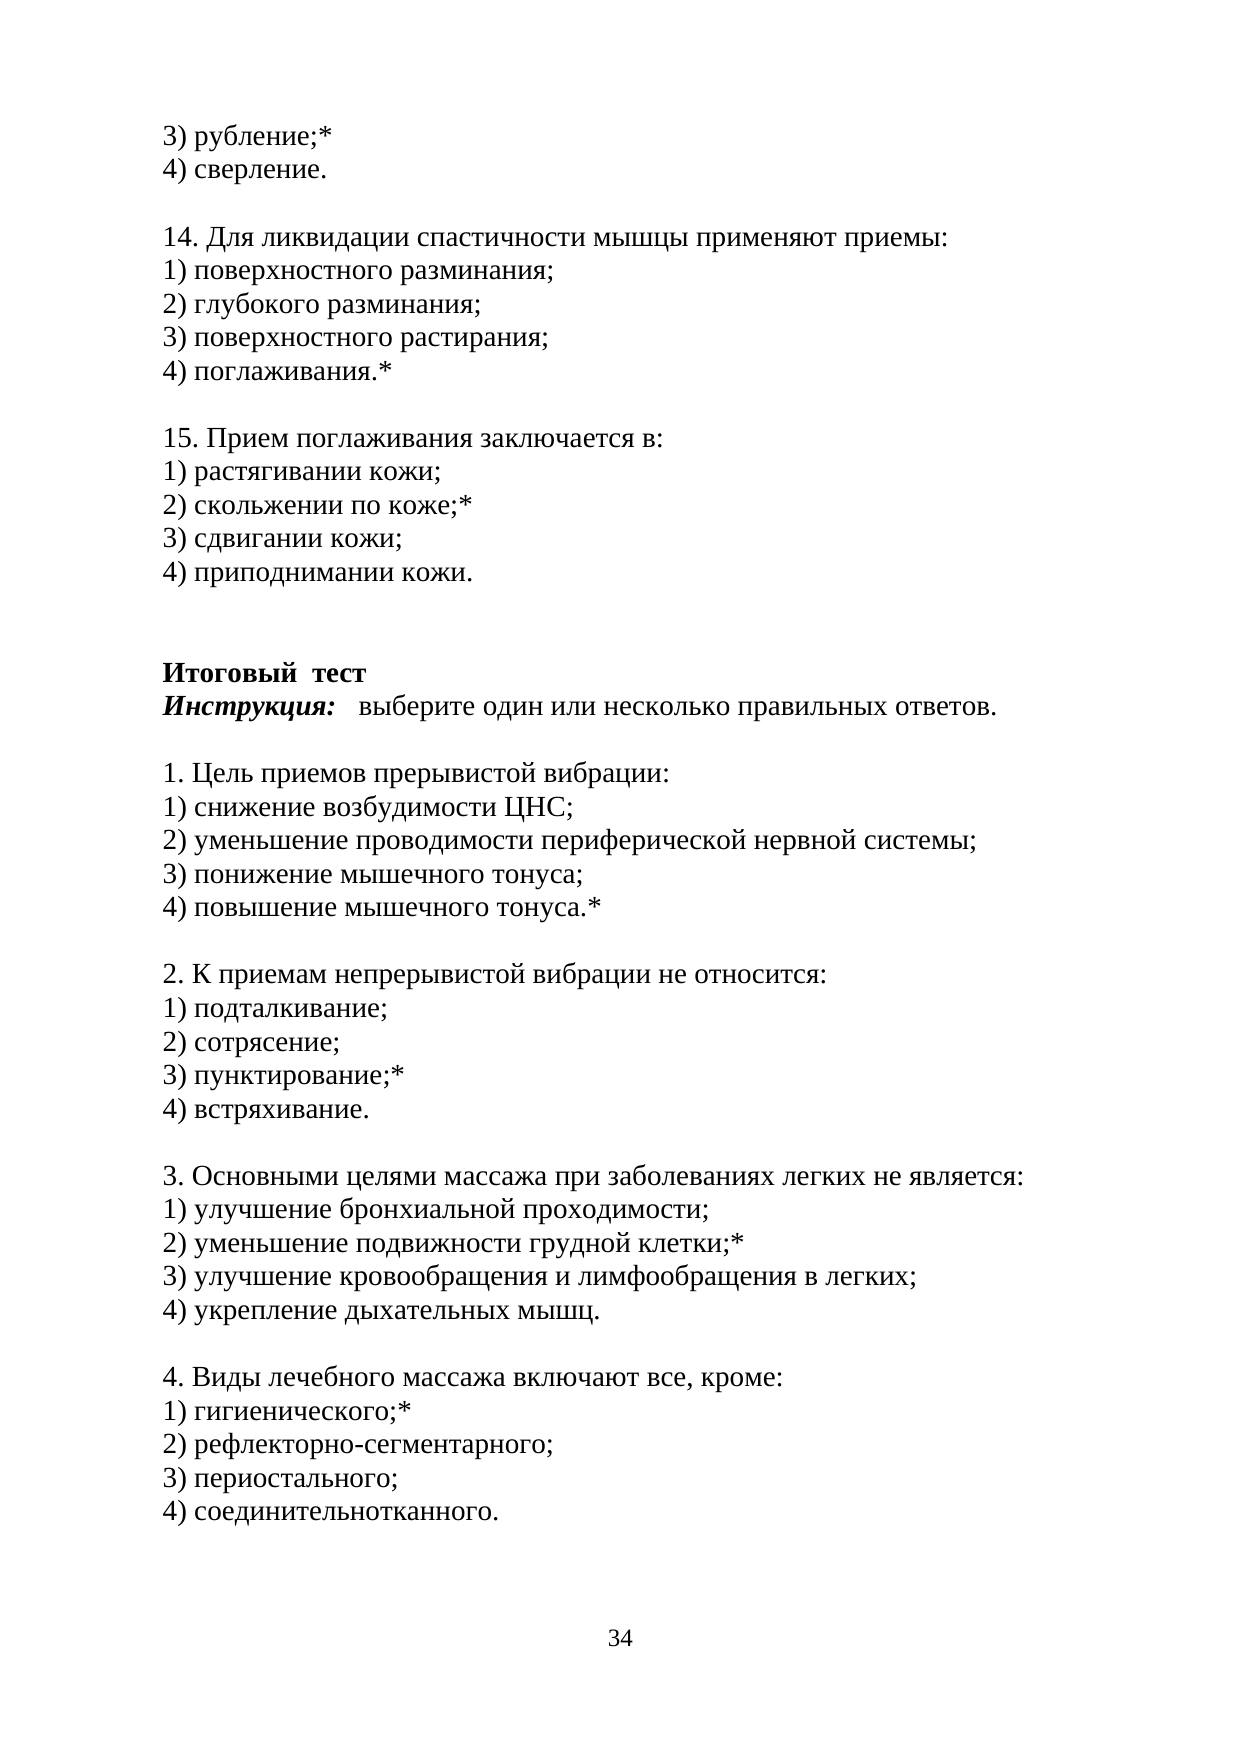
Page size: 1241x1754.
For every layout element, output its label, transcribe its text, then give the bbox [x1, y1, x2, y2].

text 2) уменьшение подвижности грудной клетки;* [89, 1225, 1152, 1258]
text 1) растягивании кожи; [89, 453, 1152, 487]
text 2) глубокого разминания; [89, 286, 1152, 319]
text 4) встряхивание. [89, 1091, 1152, 1124]
text 3) понижение мышечного тонуса; [89, 856, 1152, 889]
text 2. К приемам непрерывистой вибрации не относится: [89, 957, 1152, 990]
text 3) улучшение кровообращения и лимфообращения в легких; [89, 1258, 1152, 1292]
text 4) сверление. [89, 152, 1152, 185]
text 1) подталкивание; [89, 990, 1152, 1024]
text Инструкция: выберите один или несколько правильных ответов. [89, 688, 1152, 722]
text 4) поглаживания.* [89, 353, 1152, 386]
text 2) рефлекторно-сегментарного; [89, 1426, 1152, 1460]
text 1) снижение возбудимости ЦНС; [89, 789, 1152, 822]
text 3) пунктирование;* [89, 1057, 1152, 1091]
text 3) периостального; [89, 1460, 1152, 1493]
text 1) поверхностного разминания; [89, 252, 1152, 286]
text 1) гигиенического;* [89, 1393, 1152, 1426]
text 4. Виды лечебного массажа включают все, кроме: [89, 1359, 1152, 1393]
text 4) повышение мышечного тонуса.* [89, 889, 1152, 923]
text 3. Основными целями массажа при заболеваниях легких не является: [89, 1158, 1152, 1191]
text 1) улучшение бронхиальной проходимости; [89, 1191, 1152, 1225]
text 4) укрепление дыхательных мышц. [89, 1292, 1152, 1326]
text 4) соединительнотканного. [89, 1493, 1152, 1527]
text 2) уменьшение проводимости периферической нервной системы; [89, 822, 1152, 856]
text 3) рубление;* [89, 118, 1152, 152]
text 14. Для ликвидации спастичности мышцы применяют приемы: [89, 219, 1152, 252]
text 1. Цель приемов прерывистой вибрации: [89, 755, 1152, 789]
text 2) сотрясение; [89, 1024, 1152, 1057]
text 4) приподнимании кожи. [89, 554, 1152, 588]
text Итоговый тест [89, 655, 1152, 688]
text 3) сдвигании кожи; [89, 521, 1152, 554]
text 2) скольжении по коже;* [89, 487, 1152, 521]
text 15. Прием поглаживания заключается в: [89, 420, 1152, 453]
text 3) поверхностного растирания; [89, 319, 1152, 353]
